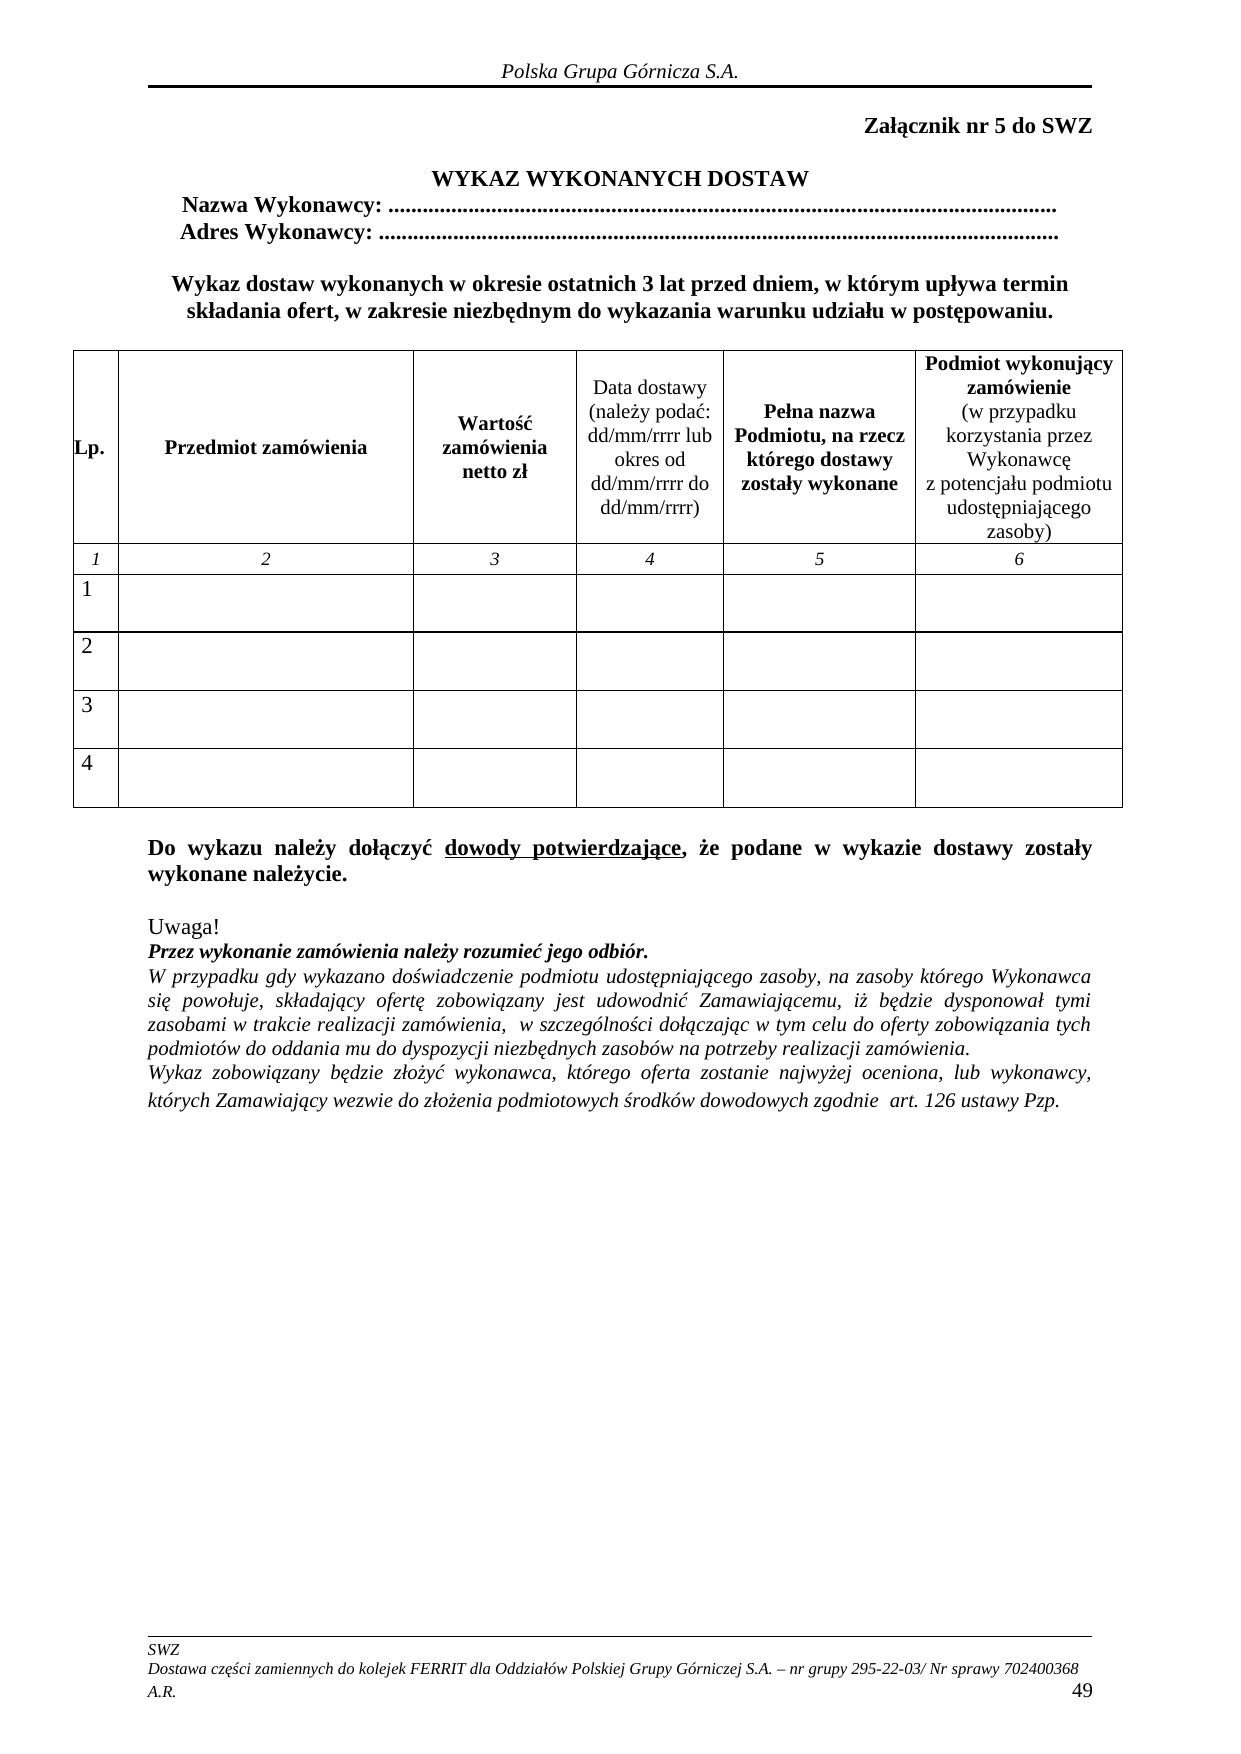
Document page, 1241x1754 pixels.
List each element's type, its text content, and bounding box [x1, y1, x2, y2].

table_cell [724, 575, 915, 631]
table_cell 3 [414, 544, 576, 574]
text WYKAZ WYKONANYCH DOSTAW [148, 165, 1092, 191]
text Nazwa Wykonawcy: ..................................................................................................................... [148, 191, 1092, 218]
text Do wykazu należy dołączyć dowody potwierdzające, że podane w wykazie dostawy zostały wykonane należycie. [148, 834, 1092, 887]
table_cell [414, 633, 576, 690]
table_cell 3 [74, 691, 118, 748]
table_cell 2 [74, 633, 118, 690]
table_cell 4 [74, 749, 118, 807]
table_cell [119, 575, 413, 631]
table_cell [577, 749, 723, 807]
table_cell [916, 749, 1122, 807]
table_cell [724, 749, 915, 807]
table_cell [119, 633, 413, 690]
text Przez wykonanie zamówienia należy rozumieć jego odbiór. [148, 939, 1092, 963]
table_cell 1 [74, 544, 118, 574]
table_cell [724, 633, 915, 690]
table_cell [414, 691, 576, 748]
text Wykaz dostaw wykonanych w okresie ostatnich 3 lat przed dniem, w którym upływa termin składania ofert, w zakresie niezbędnym do wykazania warunku udziału w postępowaniu. [148, 271, 1092, 323]
table_header Podmiot wykonujący zamówienie (w przypadku korzystania przez Wykonawcę z potencjału podmiotu udostępniającego zasoby) [916, 351, 1122, 543]
table_cell [119, 691, 413, 748]
table_header Lp. [74, 351, 118, 543]
table_cell [577, 691, 723, 748]
text Adres Wykonawcy: ....................................................................................................................... [148, 218, 1092, 244]
table_cell [119, 749, 413, 807]
text Załącznik nr 5 do SWZ [148, 112, 1092, 139]
table_cell [916, 575, 1122, 631]
table_cell [414, 749, 576, 807]
table_cell [577, 575, 723, 631]
text W przypadku gdy wykazano doświadczenie podmiotu udostępniającego zasoby, na zasoby którego Wykonawca się powołuje, składający ofertę zobowiązany jest udowodnić Zamawiającemu, iż będzie dysponował tymi zasobami w trakcie realizacji zamówienia, w szczególności dołączając w tym celu do oferty zobowiązania tych podmiotów do oddania mu do dyspozycji niezbędnych zasobów na potrzeby realizacji zamówienia. [148, 963, 1092, 1060]
text Uwaga! [148, 913, 1092, 939]
table_cell 2 [119, 544, 413, 574]
table_header Data dostawy (należy podać: dd/mm/rrrr lub okres od dd/mm/rrrr do dd/mm/rrrr) [577, 351, 723, 543]
table_cell 4 [577, 544, 723, 574]
table_cell [414, 575, 576, 631]
table_header Przedmiot zamówienia [119, 351, 413, 543]
table_cell [577, 633, 723, 690]
table_cell 6 [916, 544, 1122, 574]
table_cell 5 [724, 544, 915, 574]
table_header Pełna nazwa Podmiotu, na rzecz którego dostawy zostały wykonane [724, 351, 915, 543]
text Wykaz zobowiązany będzie złożyć wykonawca, którego oferta zostanie najwyżej oceniona, lub wykonawcy, których Zamawiający wezwie do złożenia podmiotowych środków dowodowych zgodnie art. 126 ustawy Pzp. [148, 1060, 1092, 1113]
table_cell [724, 691, 915, 748]
table_header Wartość zamówienia netto zł [414, 351, 576, 543]
table_cell 1 [74, 575, 118, 631]
table_cell [916, 633, 1122, 690]
table_cell [916, 691, 1122, 748]
